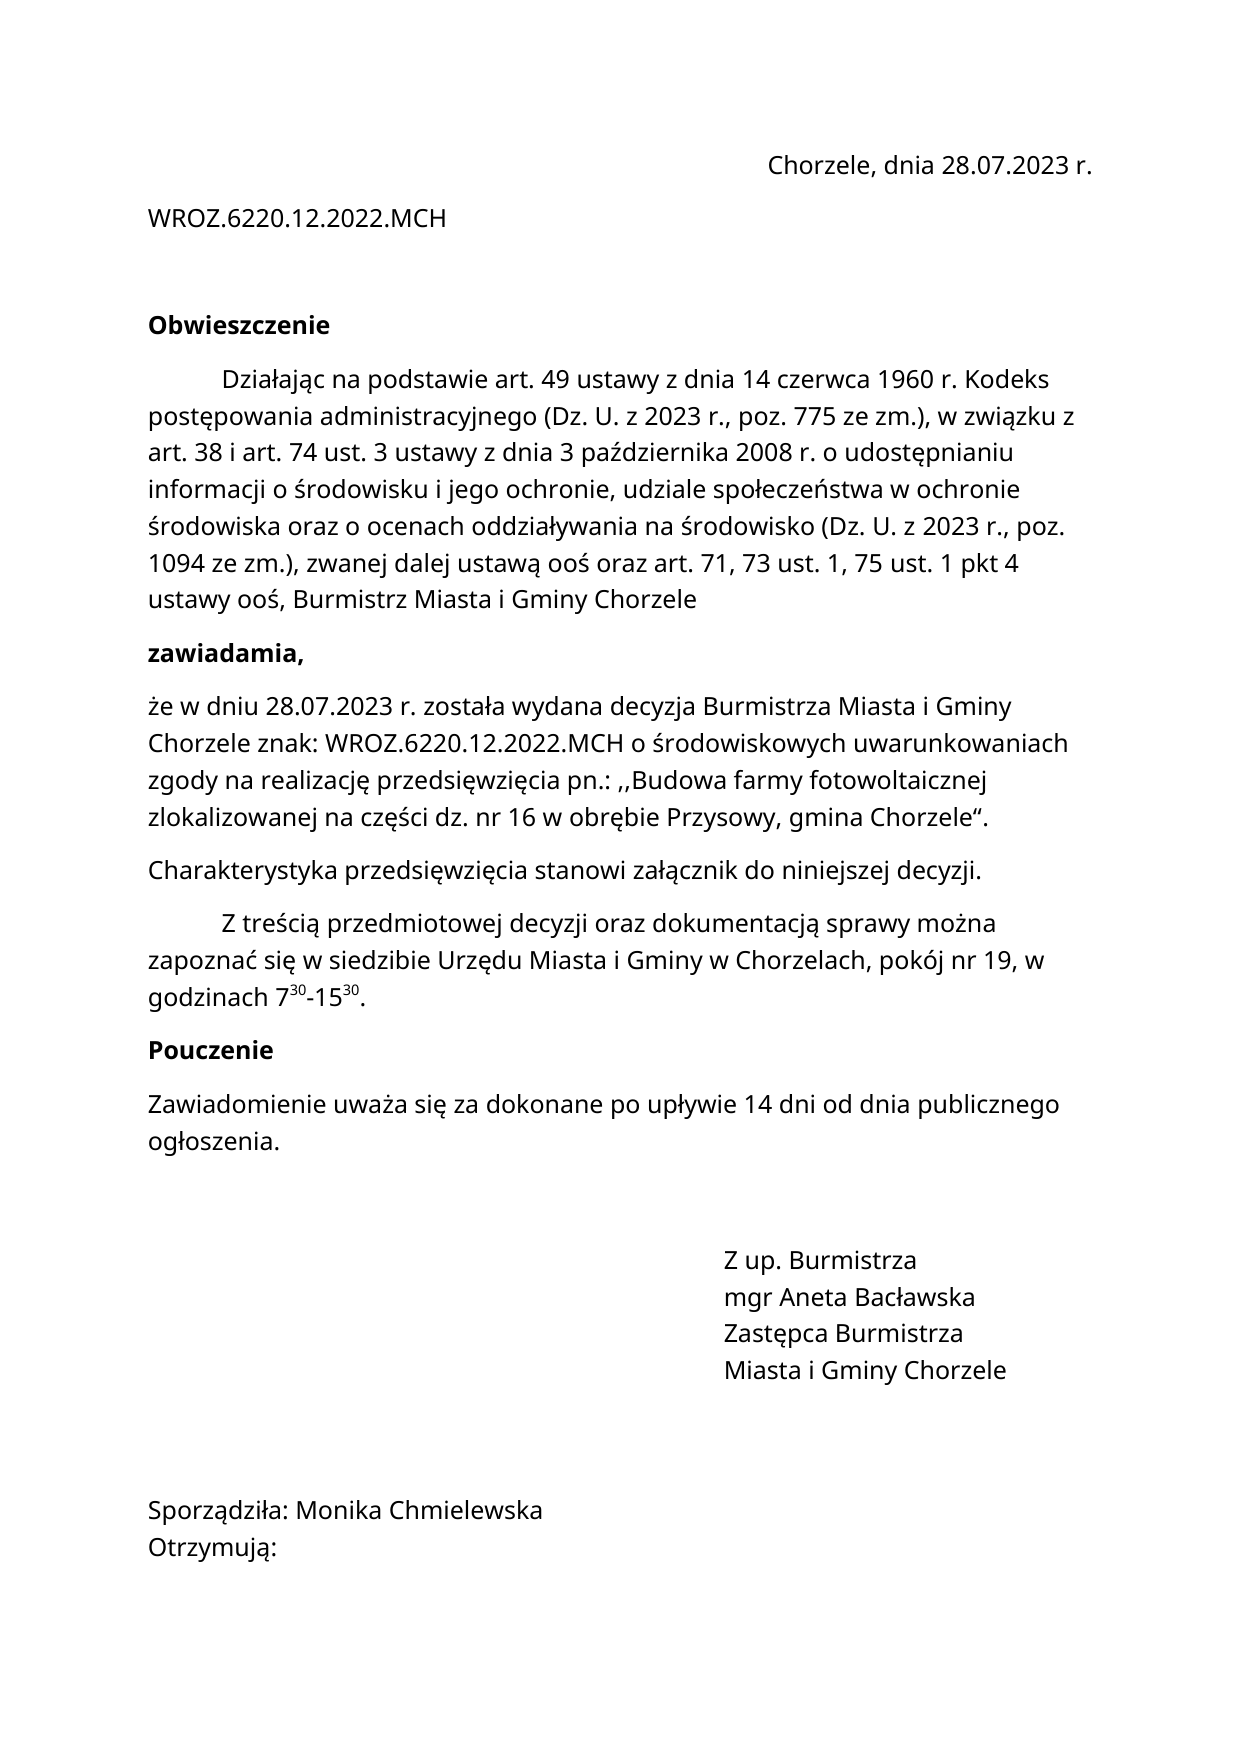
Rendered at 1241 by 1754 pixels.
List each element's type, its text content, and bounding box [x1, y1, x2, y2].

text mgr Aneta Bacławska [723, 1279, 1093, 1313]
text Pouczenie [148, 1033, 1093, 1067]
text WROZ.6220.12.2022.MCH [148, 201, 1093, 235]
text Chorzele, dnia 28.07.2023 r. [148, 148, 1093, 182]
text Zastępca Burmistrza [723, 1316, 1093, 1350]
text Miasta i Gminy Chorzele [723, 1353, 1093, 1387]
text Charakterystyka przedsięwzięcia stanowi załącznik do niniejszej decyzji. [148, 853, 1093, 887]
text Zawiadomienie uważa się za dokonane po upływie 14 dni od dnia publicznego ogłoszenia. [148, 1086, 1093, 1157]
text Otrzymują: [148, 1529, 1093, 1563]
text Z up. Burmistrza [723, 1243, 1093, 1277]
text Z treścią przedmiotowej decyzji oraz dokumentacją sprawy można zapoznać się w siedzibie Urzędu Miasta i Gminy w Chorzelach, pokój nr 19, w godzinach 730-1530. [148, 906, 1093, 1014]
text Sporządziła: Monika Chmielewska [148, 1492, 1093, 1526]
text Działając na podstawie art. 49 ustawy z dnia 14 czerwca 1960 r. Kodeks postępowania administracyjnego (Dz. U. z 2023 r., poz. 775 ze zm.), w związku z art. 38 i art. 74 ust. 3 ustawy z dnia 3 października 2008 r. o udostępnianiu informacji o środowisku i jego ochronie, udziale społeczeństwa w ochronie środowiska oraz o ocenach oddziaływania na środowisko (Dz. U. z 2023 r., poz. 1094 ze zm.), zwanej dalej ustawą ooś oraz art. 71, 73 ust. 1, 75 ust. 1 pkt 4 ustawy ooś, Burmistrz Miasta i Gminy Chorzele [148, 361, 1093, 616]
text zawiadamia, [148, 635, 1093, 669]
text Obwieszczenie [148, 308, 1093, 342]
text że w dniu 28.07.2023 r. została wydana decyzja Burmistrza Miasta i Gminy Chorzele znak: WROZ.6220.12.2022.MCH o środowiskowych uwarunkowaniach zgody na realizację przedsięwzięcia pn.: ,,Budowa farmy fotowoltaicznej zlokalizowanej na części dz. nr 16 w obrębie Przysowy, gmina Chorzele“. [148, 689, 1093, 833]
